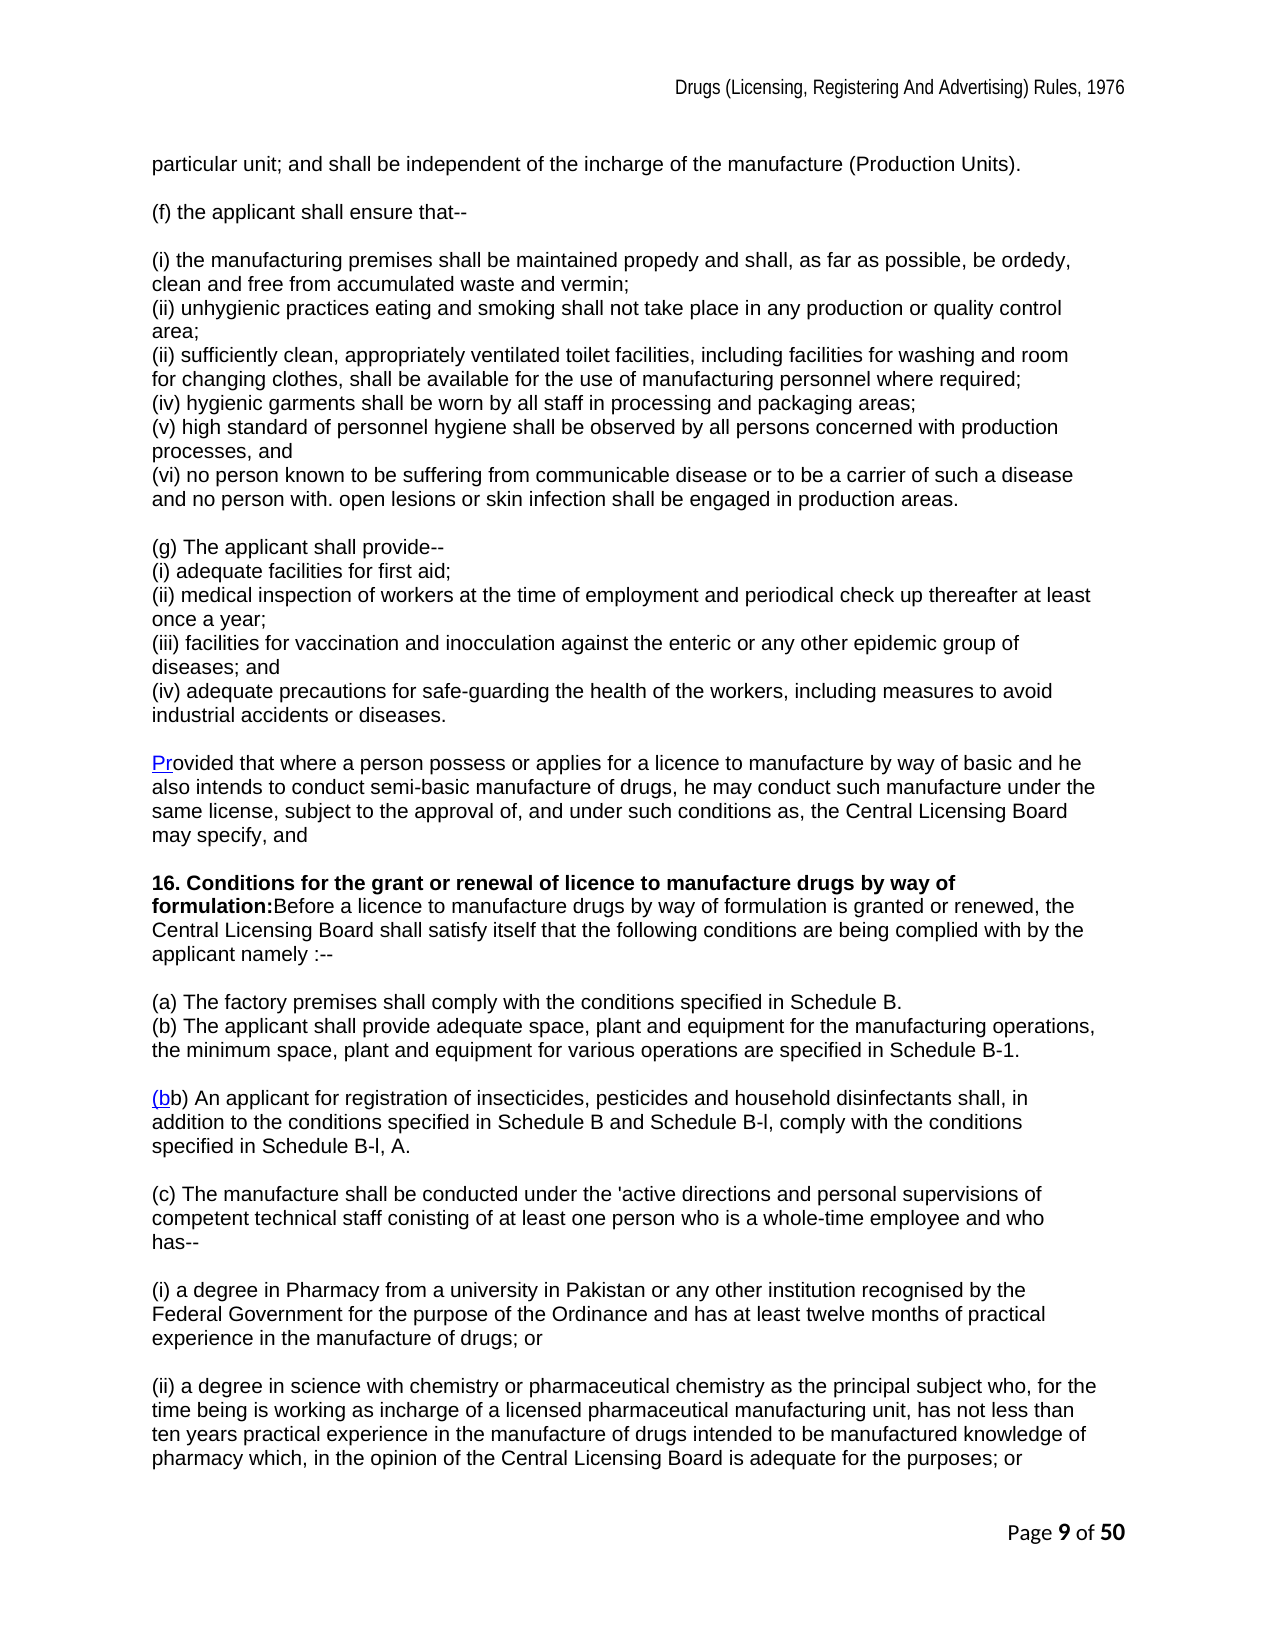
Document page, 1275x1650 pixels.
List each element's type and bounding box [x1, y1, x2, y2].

table_cell [150, 150, 1103, 1495]
